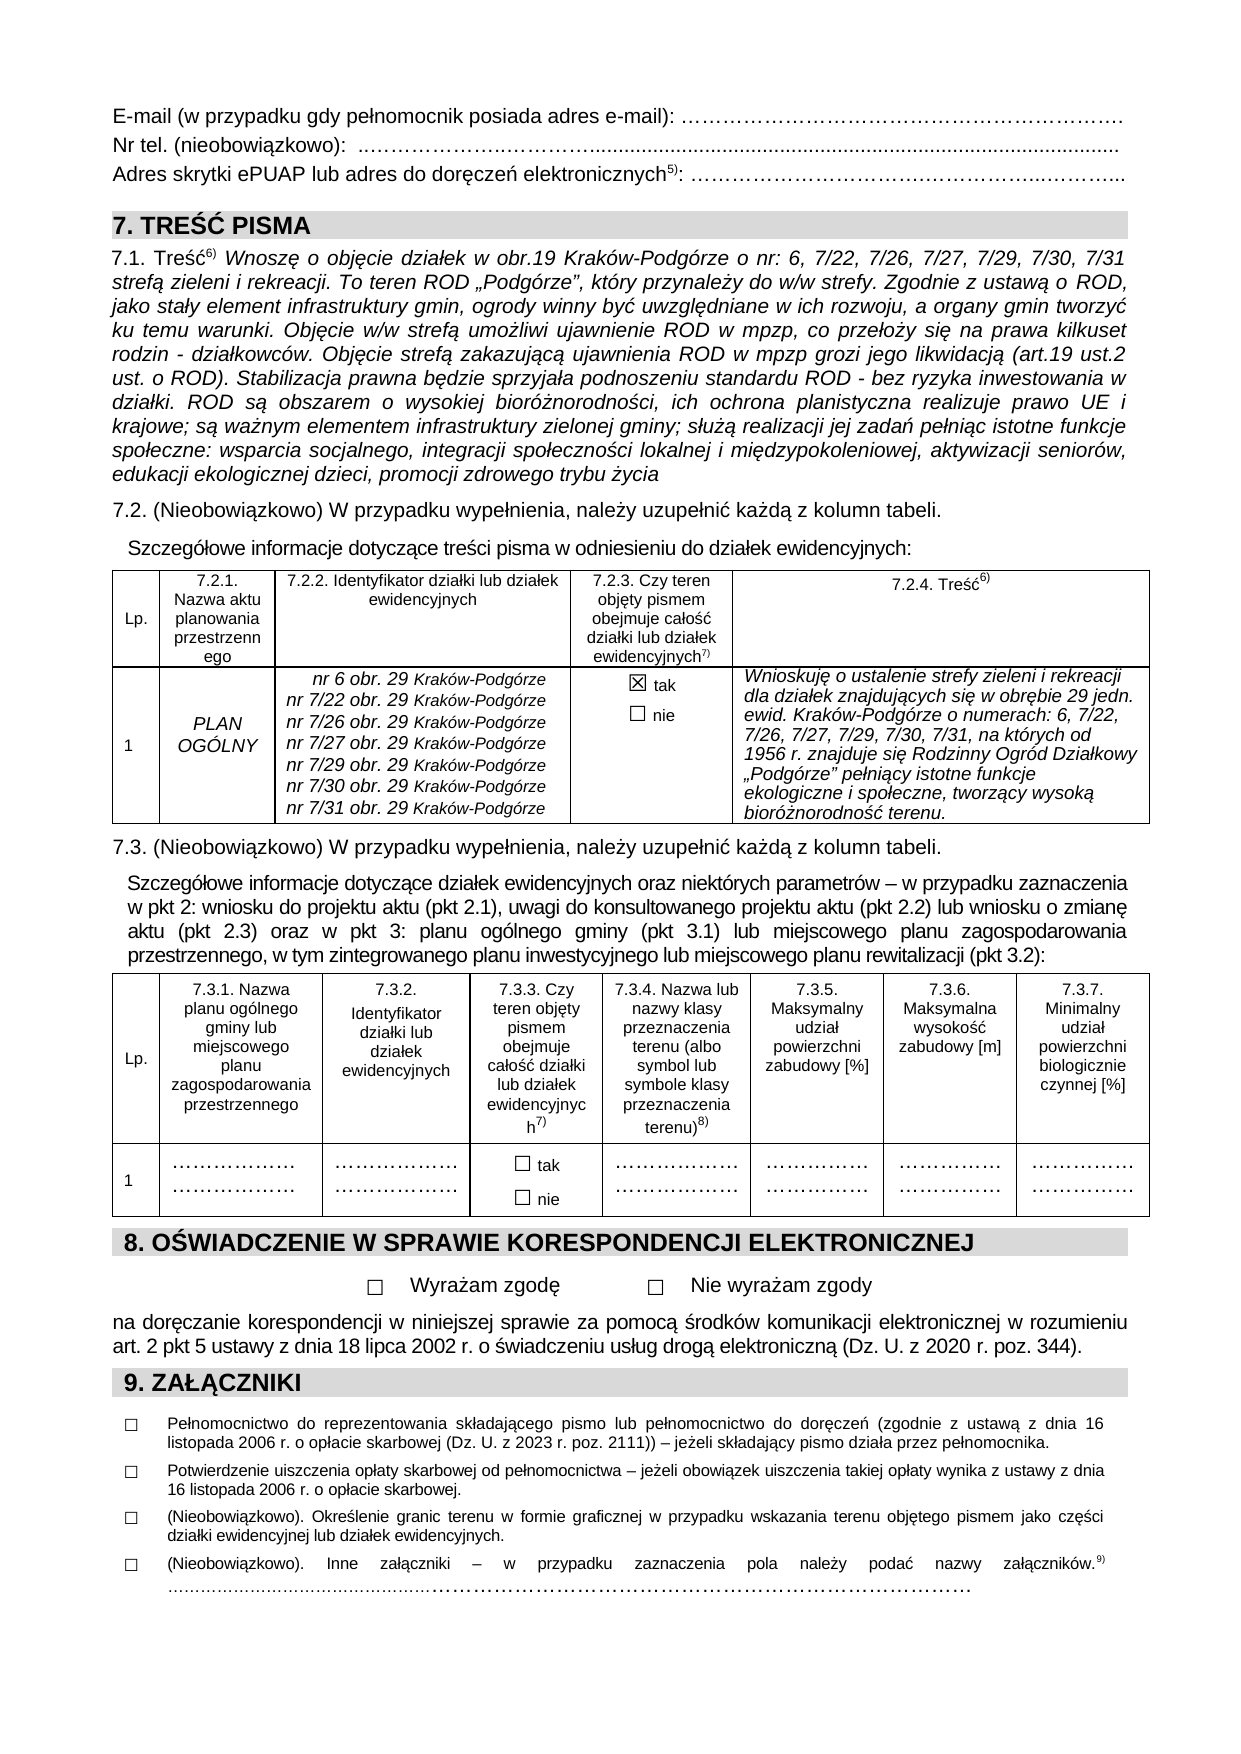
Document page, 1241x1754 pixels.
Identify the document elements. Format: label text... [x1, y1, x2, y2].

table_header 7.3.4. Nazwa lub nazwy klasy przeznaczenia terenu (albo symbol lub symbole klasy przeznaczenia terenu)) [603, 974, 750, 1143]
table_cell [113, 1550, 156, 1601]
table_header 7.3.6. Maksymalna wysokość zabudowy [m] [884, 974, 1016, 1143]
table_cell tak nie [571, 668, 732, 823]
table_header [113, 1410, 156, 1456]
table_header Pełnomocnictwo do reprezentowania składającego pismo lub pełnomocnictwo do doręczeń (zgodnie z ustawą z dnia 16 listopada 2006 r. o opłacie skarbowej (Dz. U. z 2023 r. poz. 2111)) – jeżeli składający pismo działa przez pełnomocnika. [156, 1410, 1116, 1456]
table_cell 1 [113, 668, 159, 823]
text na doręczanie korespondencji w niniejszej sprawie za pomocą środków komunikacji elektronicznej w rozumieniu art. 2 pkt 5 ustawy z dnia 18 lipca 2002 r. o świadczeniu usług drogą elektroniczną (Dz. U. z 2020 r. poz. 344). [112, 1310, 1128, 1358]
table_cell ……………………………… [323, 1144, 469, 1216]
table_cell tak nie [471, 1144, 602, 1216]
table_cell 1 [113, 1144, 159, 1216]
table_cell PLAN OGÓLNY [160, 668, 274, 823]
table_header Lp. [113, 974, 159, 1143]
table_cell Potwierdzenie uiszczenia opłaty skarbowej od pełnomocnictwa – jeżeli obowiązek uiszczenia takiej opłaty wynika z ustawy z dnia 16 listopada 2006 r. o opłacie skarbowej. [156, 1456, 1116, 1503]
table_header 7.3.2. Identyfikator działki lub działek ewidencyjnych [323, 974, 469, 1143]
table_cell ……………………………… [603, 1144, 750, 1216]
subtitle 8. OŚWIADCZENIE W SPRAWIE KORESPONDENCJI ELEKTRONICZNEJ [112, 1228, 1128, 1256]
text Nr tel. (nieobowiązkowo): ..………………..…………............................................................................................ [112, 133, 1128, 157]
table_header Lp. [113, 571, 159, 666]
table_header 7.3.7. Minimalny udział powierzchni biologicznie czynnej [%] [1017, 974, 1149, 1143]
table_cell ………………………… [1017, 1144, 1149, 1216]
text Adres skrytki ePUAP lub adres do doręczeń elektronicznych5): …………………………….……………...………... [112, 162, 1128, 186]
text E-mail (w przypadku gdy pełnomocnik posiada adres e-mail): ………………………………………………………. [112, 103, 1128, 127]
table_header 7.2.1. Nazwa aktu planowania przestrzennego [160, 571, 274, 666]
table_cell ……………………………… [160, 1144, 322, 1216]
table_cell Wnioskuję o ustalenie strefy zieleni i rekreacji dla działek znajdujących się w obrębie 29 jedn. ewid. Kraków-Podgórze o numerach: 6, 7/22, 7/26, 7/27, 7/29, 7/30, 7/31, na których od 1956 r. znajduje się Rodzinny Ogród Działkowy „Podgórze” pełniący istotne funkcje ekologiczne i społeczne, tworzący wysoką bioróżnorodność terenu. [733, 668, 1149, 823]
table_header 7.2.2. Identyfikator działki lub działek ewidencyjnych [276, 571, 570, 666]
table_cell (Nieobowiązkowo). Określenie granic terenu w formie graficznej w przypadku wskazania terenu objętego pismem jako części działki ewidencyjnej lub działek ewidencyjnych. [156, 1503, 1116, 1549]
table_header 7.3.1. Nazwa planu ogólnego gminy lub miejscowego planu zagospodarowania przestrzennego [160, 974, 322, 1143]
subtitle 9. ZAŁĄCZNIKI [112, 1368, 1128, 1397]
subtitle 7. TREŚĆ PISMA [112, 211, 1128, 239]
table_cell (Nieobowiązkowo). Inne załączniki – w przypadku zaznaczenia pola należy podać nazwy załączników.) ……………………………………………………………………………………………………………… [156, 1550, 1116, 1601]
text Szczegółowe informacje dotyczące treści pisma w odniesieniu do działek ewidencyjnych: [127, 536, 1128, 560]
table_header Wyrażam zgodę [399, 1269, 635, 1306]
table_cell ………………………… [884, 1144, 1016, 1216]
table_header 7.3.3. Czy teren objęty pismem obejmuje całość działki lub działek ewidencyjnych7) [471, 974, 602, 1143]
text 7.1. Treść) Wnoszę o objęcie działek w obr.19 Kraków-Podgórze o nr: 6, 7/22, 7/26, 7/27, 7/29, 7/30, 7/31 strefą zieleni i rekreacji. To teren ROD „Podgórze”, który przynależy do w/w strefy. Zgodnie z ustawą o ROD, jako stały element infrastruktury gmin, ogrody winny być uwzględniane w ich rozwoju, a organy gmin tworzyć ku temu warunki. Objęcie w/w strefą umożliwi ujawnienie ROD w mpzp, co przełoży się na prawa kilkuset rodzin - działkowców. Objęcie strefą zakazującą ujawnienia ROD w mpzp grozi jego likwidacją (art.19 ust.2 ust. o ROD). Stabilizacja prawna będzie sprzyjała podnoszeniu standardu ROD - bez ryzyka inwestowania w działki. ROD są obszarem o wysokiej bioróżnorodności, ich ochrona planistyczna realizuje prawo UE i krajowe; są ważnym elementem infrastruktury zielonej gminy; służą realizacji jej zadań pełniąc istotne funkcje społeczne: wsparcia socjalnego, integracji społeczności lokalnej i międzypokoleniowej, aktywizacji seniorów, edukacji ekologicznej dzieci, promocji zdrowego trybu życia [111, 246, 1128, 485]
table_header 7.3.5. Maksymalny udział powierzchni zabudowy [%] [751, 974, 883, 1143]
table_header 7.2.3. Czy teren objęty pismem obejmuje całość działki lub działek ewidencyjnych) [571, 571, 732, 666]
table_cell [113, 1456, 156, 1503]
table_cell nr 6 obr. 29 Kraków-Podgórze nr 7/22 obr. 29 Kraków-Podgórze nr 7/26 obr. 29 Kraków-Podgórze nr 7/27 obr. 29 Kraków-Podgórze nr 7/29 obr. 29 Kraków-Podgórze nr 7/30 obr. 29 Kraków-Podgórze nr 7/31 obr. 29 Kraków-Podgórze [276, 668, 570, 823]
text 7.2. (Nieobowiązkowo) W przypadku wypełnienia, należy uzupełnić każdą z kolumn tabeli. [112, 498, 1128, 522]
table_cell ………………………… [751, 1144, 883, 1216]
table_header 7.2.4. Treść6) [733, 571, 1149, 666]
text 7.3. (Nieobowiązkowo) W przypadku wypełnienia, należy uzupełnić każdą z kolumn tabeli. [112, 834, 1128, 858]
table_cell [113, 1503, 156, 1549]
table_header Nie wyrażam zgody [679, 1269, 886, 1306]
text Szczegółowe informacje dotyczące działek ewidencyjnych oraz niektórych parametrów – w przypadku zaznaczenia w pkt 2: wniosku do projektu aktu (pkt 2.1), uwagi do konsultowanego projektu aktu (pkt 2.2) lub wniosku o zmianę aktu (pkt 2.3) oraz w pkt 3: planu ogólnego gminy (pkt 3.1) lub miejscowego planu zagospodarowania przestrzennego, w tym zintegrowanego planu inwestycyjnego lub miejscowego planu rewitalizacji (pkt 3.2): [127, 871, 1128, 967]
